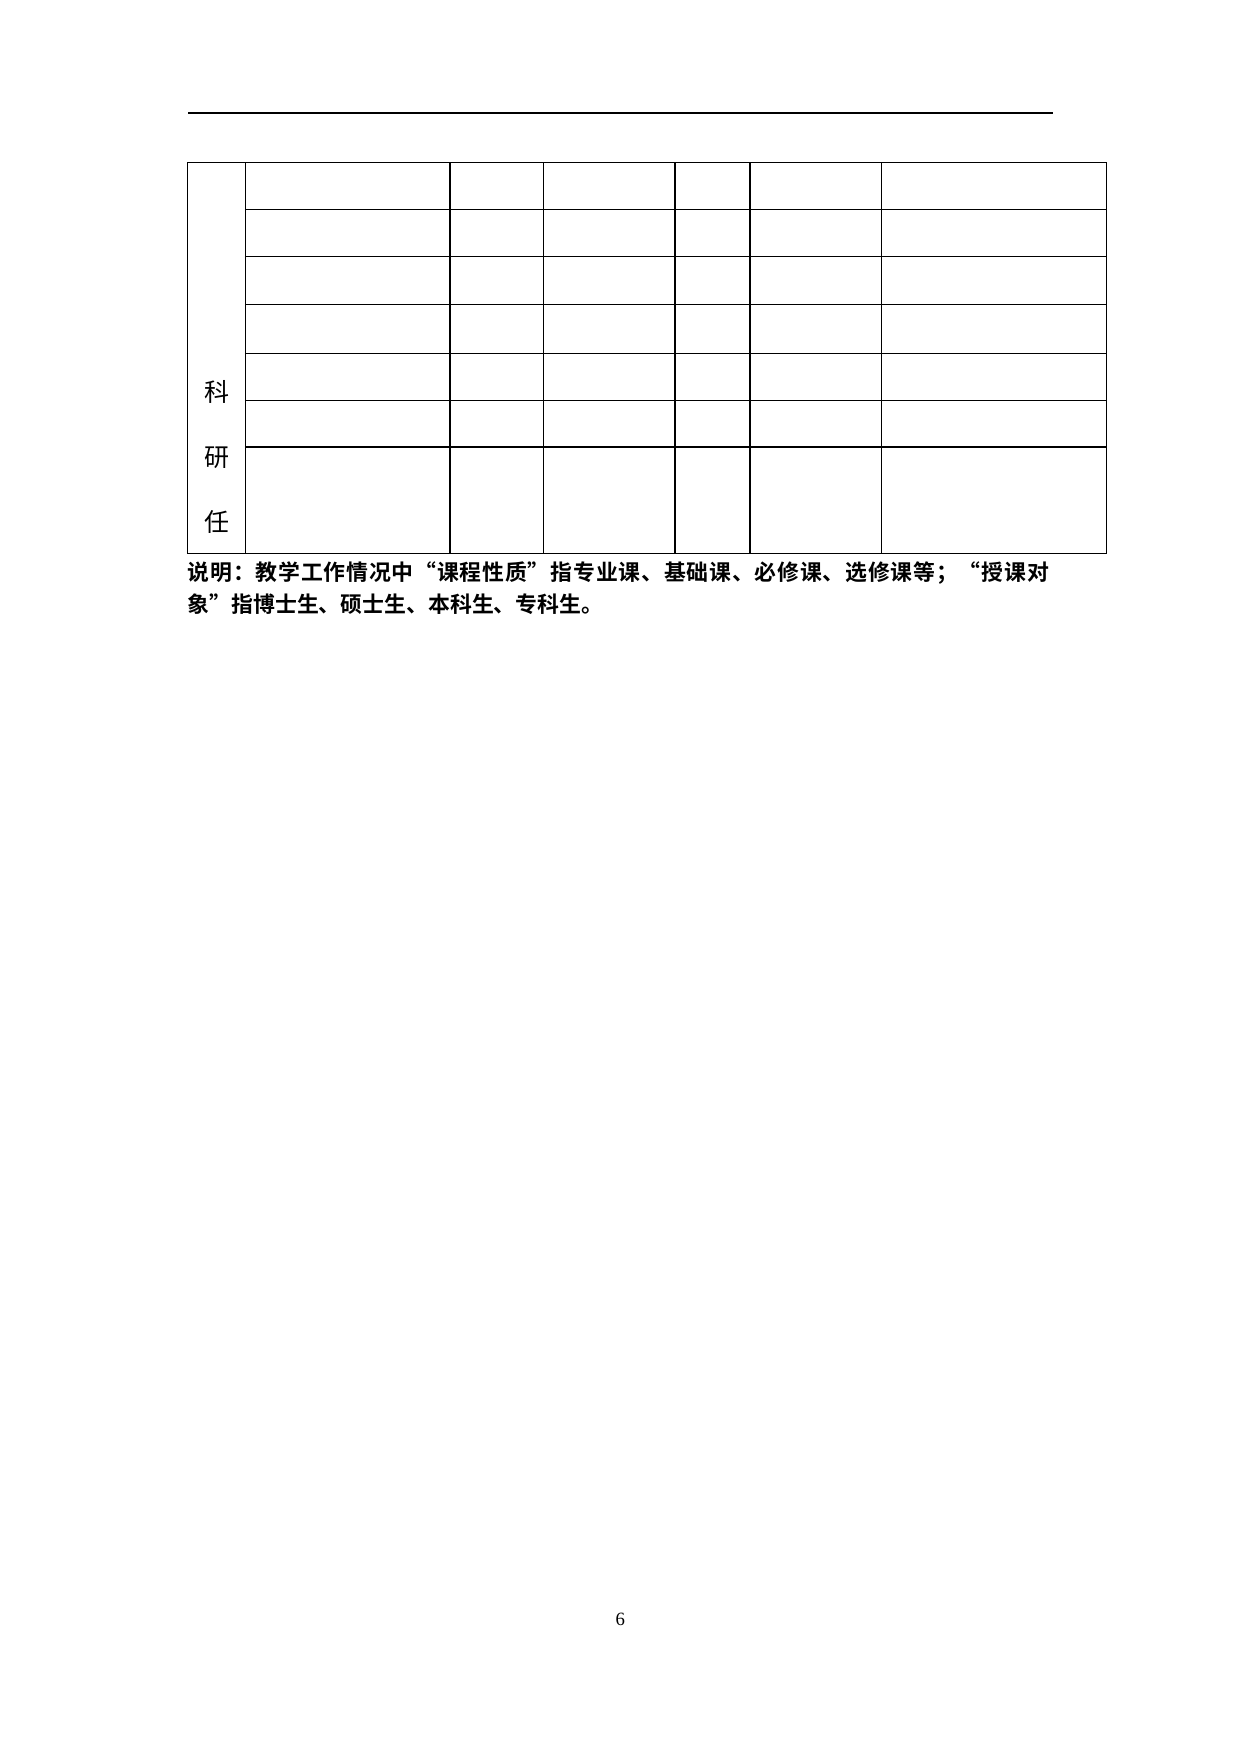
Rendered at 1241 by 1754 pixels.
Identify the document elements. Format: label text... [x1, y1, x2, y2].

table_cell [751, 448, 881, 553]
table_cell [544, 305, 674, 353]
table_cell [676, 401, 749, 446]
table_cell [882, 257, 1106, 304]
table_cell [676, 354, 749, 399]
table_cell [882, 163, 1106, 209]
table_cell [451, 401, 543, 446]
table_cell [676, 448, 749, 553]
table_cell [451, 448, 543, 553]
table_cell [882, 401, 1106, 446]
table_cell [246, 305, 449, 353]
table_cell [544, 210, 674, 256]
table_cell [676, 257, 749, 304]
table_cell [751, 401, 881, 446]
table_cell [882, 448, 1106, 553]
table_cell [882, 210, 1106, 256]
text 说明：教学工作情况中“课程性质”指专业课、基础课、必修课、选修课等；“授课对象”指博士生、硕士生、本科生、专科生。 [187, 554, 1053, 619]
table_cell [751, 210, 881, 256]
table_cell [751, 354, 881, 399]
table_cell [451, 257, 543, 304]
table_cell [544, 448, 674, 553]
table_cell [544, 163, 674, 209]
table_cell [544, 257, 674, 304]
table_cell [676, 210, 749, 256]
table_cell [751, 163, 881, 209]
table_cell [751, 305, 881, 353]
table_cell [451, 210, 543, 256]
table_cell [544, 401, 674, 446]
table_cell [246, 448, 449, 553]
table_cell [246, 210, 449, 256]
table_cell [451, 163, 543, 209]
table_cell [676, 305, 749, 353]
table_cell [246, 401, 449, 446]
table_cell [451, 305, 543, 353]
table_cell [451, 354, 543, 399]
table_cell [882, 305, 1106, 353]
table_cell [246, 163, 449, 209]
table_cell [544, 354, 674, 399]
table_cell [882, 354, 1106, 399]
table_cell [246, 354, 449, 399]
table_cell [246, 257, 449, 304]
table_cell [676, 163, 749, 209]
table_cell [751, 257, 881, 304]
